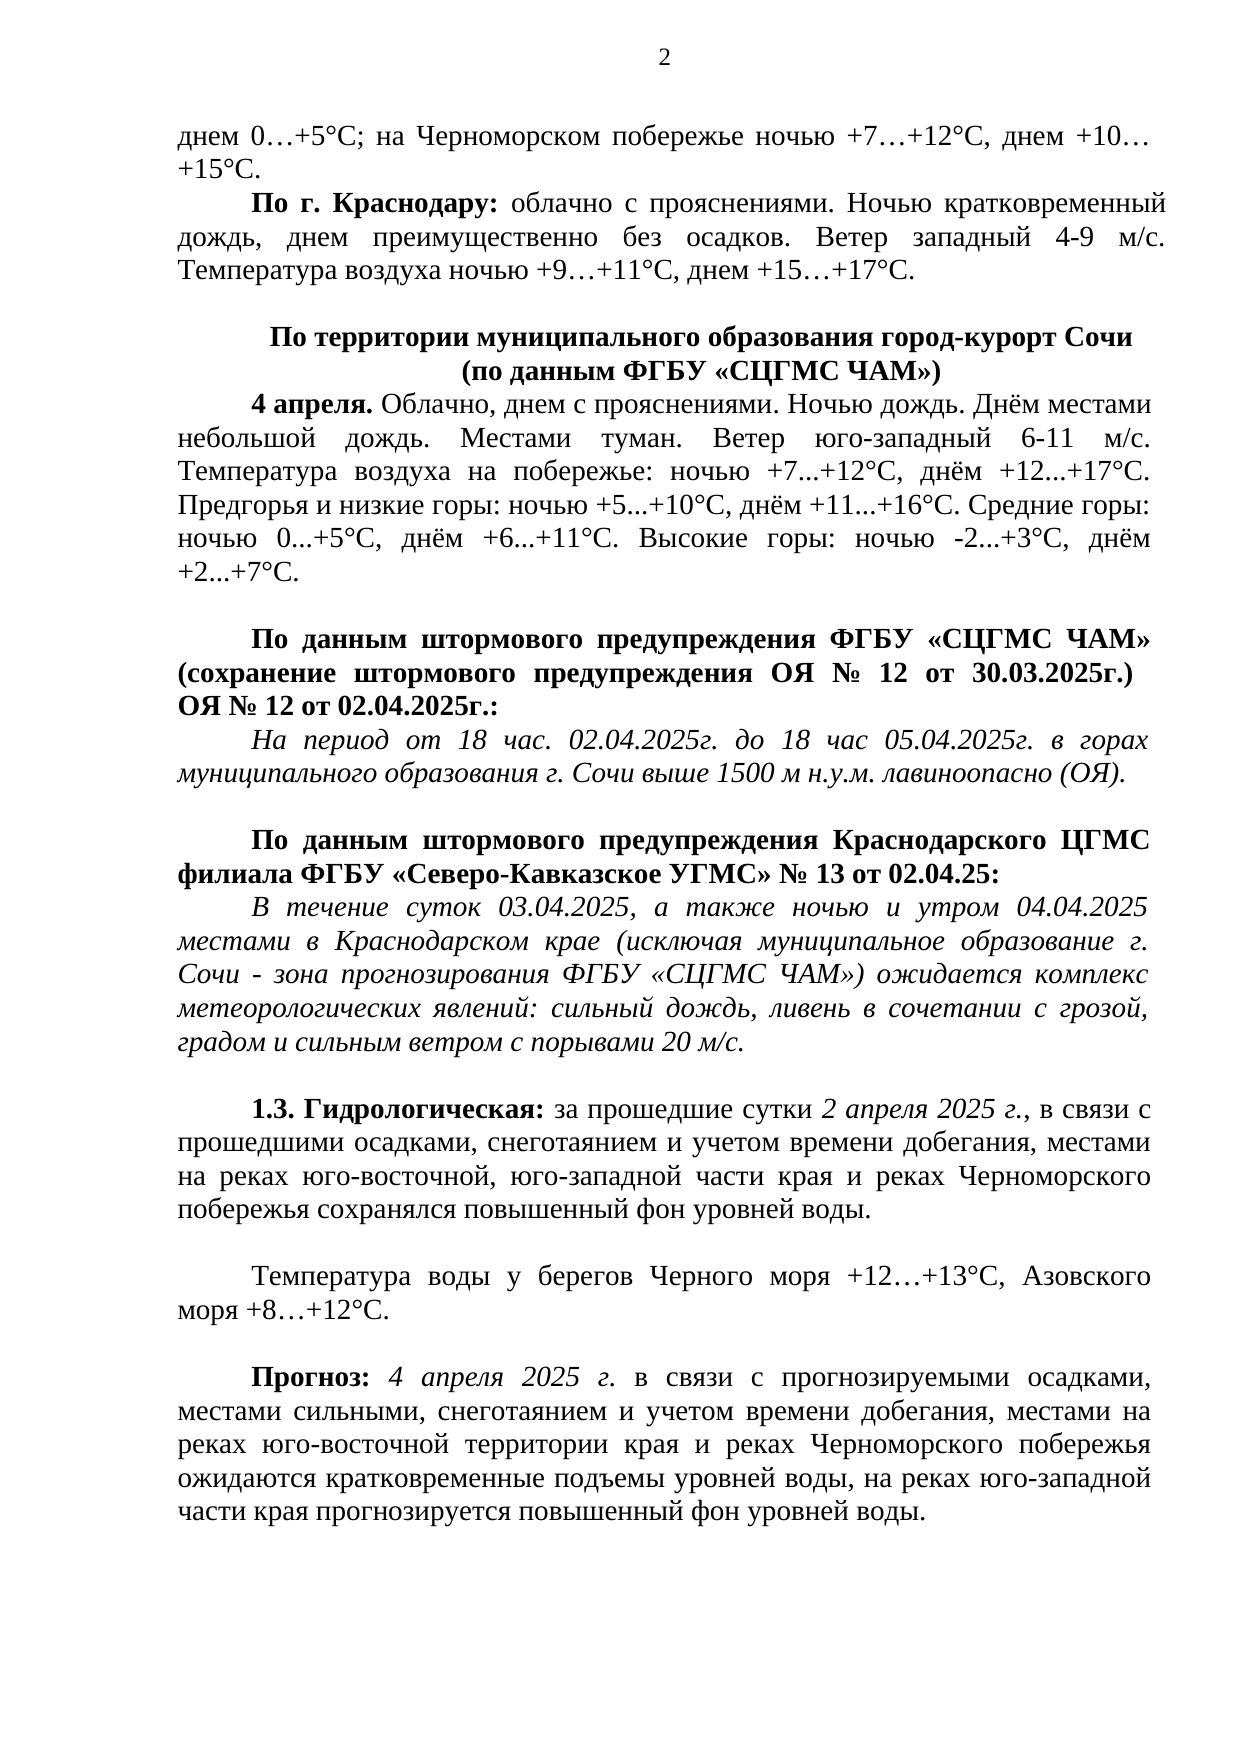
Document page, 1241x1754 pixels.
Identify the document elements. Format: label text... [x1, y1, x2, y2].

text В течение суток 03.04.2025, а также ночью и утром 04.04.2025 местами в Краснодарском крае (исключая муниципальное образование г. Сочи - зона прогнозирования ФГБУ «СЦГМС ЧАМ») ожидается комплекс метеорологических явлений: сильный дождь, ливень в сочетании с грозой, градом и сильным ветром с порывами 20 м/с. [177, 889, 1152, 1057]
text (по данным ФГБУ «СЦГМС ЧАМ») [177, 353, 1152, 386]
text 1.3. Гидрологическая: за прошедшие сутки 2 апреля 2025 г., в связи с прошедшими осадками, снеготаянием и учетом времени добегания, местами на реках юго-восточной, юго-западной части края и реках Черноморского побережья сохранялся повышенный фон уровней воды. [177, 1091, 1152, 1225]
text По данным штормового предупреждения ФГБУ «СЦГМС ЧАМ» (сохранение штормового предупреждения ОЯ № 12 от 30.03.2025г.) ОЯ № 12 от 02.04.2025г.: [177, 621, 1152, 722]
text По г. Краснодару: облачно с прояснениями. Ночью кратковременный дождь, днем преимущественно без осадков. Ветер западный 4-9 м/с. Температура воздуха ночью +9…+11°С, днем +15…+17°С. [177, 185, 1166, 286]
text По территории муниципального образования город-курорт Сочи [177, 319, 1152, 353]
text Прогноз: 4 апреля 2025 г. в связи с прогнозируемыми осадками, местами сильными, снеготаянием и учетом времени добегания, местами на реках юго-восточной территории края и реках Черноморского побережья ожидаются кратковременные подъемы уровней воды, на реках юго-западной части края прогнозируется повышенный фон уровней воды. [177, 1359, 1152, 1527]
text По данным штормового предупреждения Краснодарского ЦГМС филиала ФГБУ «Северо-Кавказское УГМС» № 13 от 02.04.25: [177, 822, 1152, 889]
text Температура воды у берегов Черного моря +12…+13°С, Азовского моря +8…+12°С. [177, 1258, 1152, 1326]
text 4 апреля. Облачно, днем с прояснениями. Ночью дождь. Днём местами небольшой дождь. Местами туман. Ветер юго-западный 6-11 м/с. Температура воздуха на побережье: ночью +7...+12°С, днём +12...+17°С. Предгорья и низкие горы: ночью +5...+10°С, днём +11...+16°С. Средние горы: ночью 0...+5°С, днём +6...+11°С. Высокие горы: ночью -2...+3°С, днём +2...+7°С. [177, 386, 1152, 588]
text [177, 118, 1152, 185]
text На период от 18 час. 02.04.2025г. до 18 час 05.04.2025г. в горах муниципального образования г. Сочи выше 1500 м н.у.м. лавиноопасно (ОЯ). [177, 722, 1152, 789]
